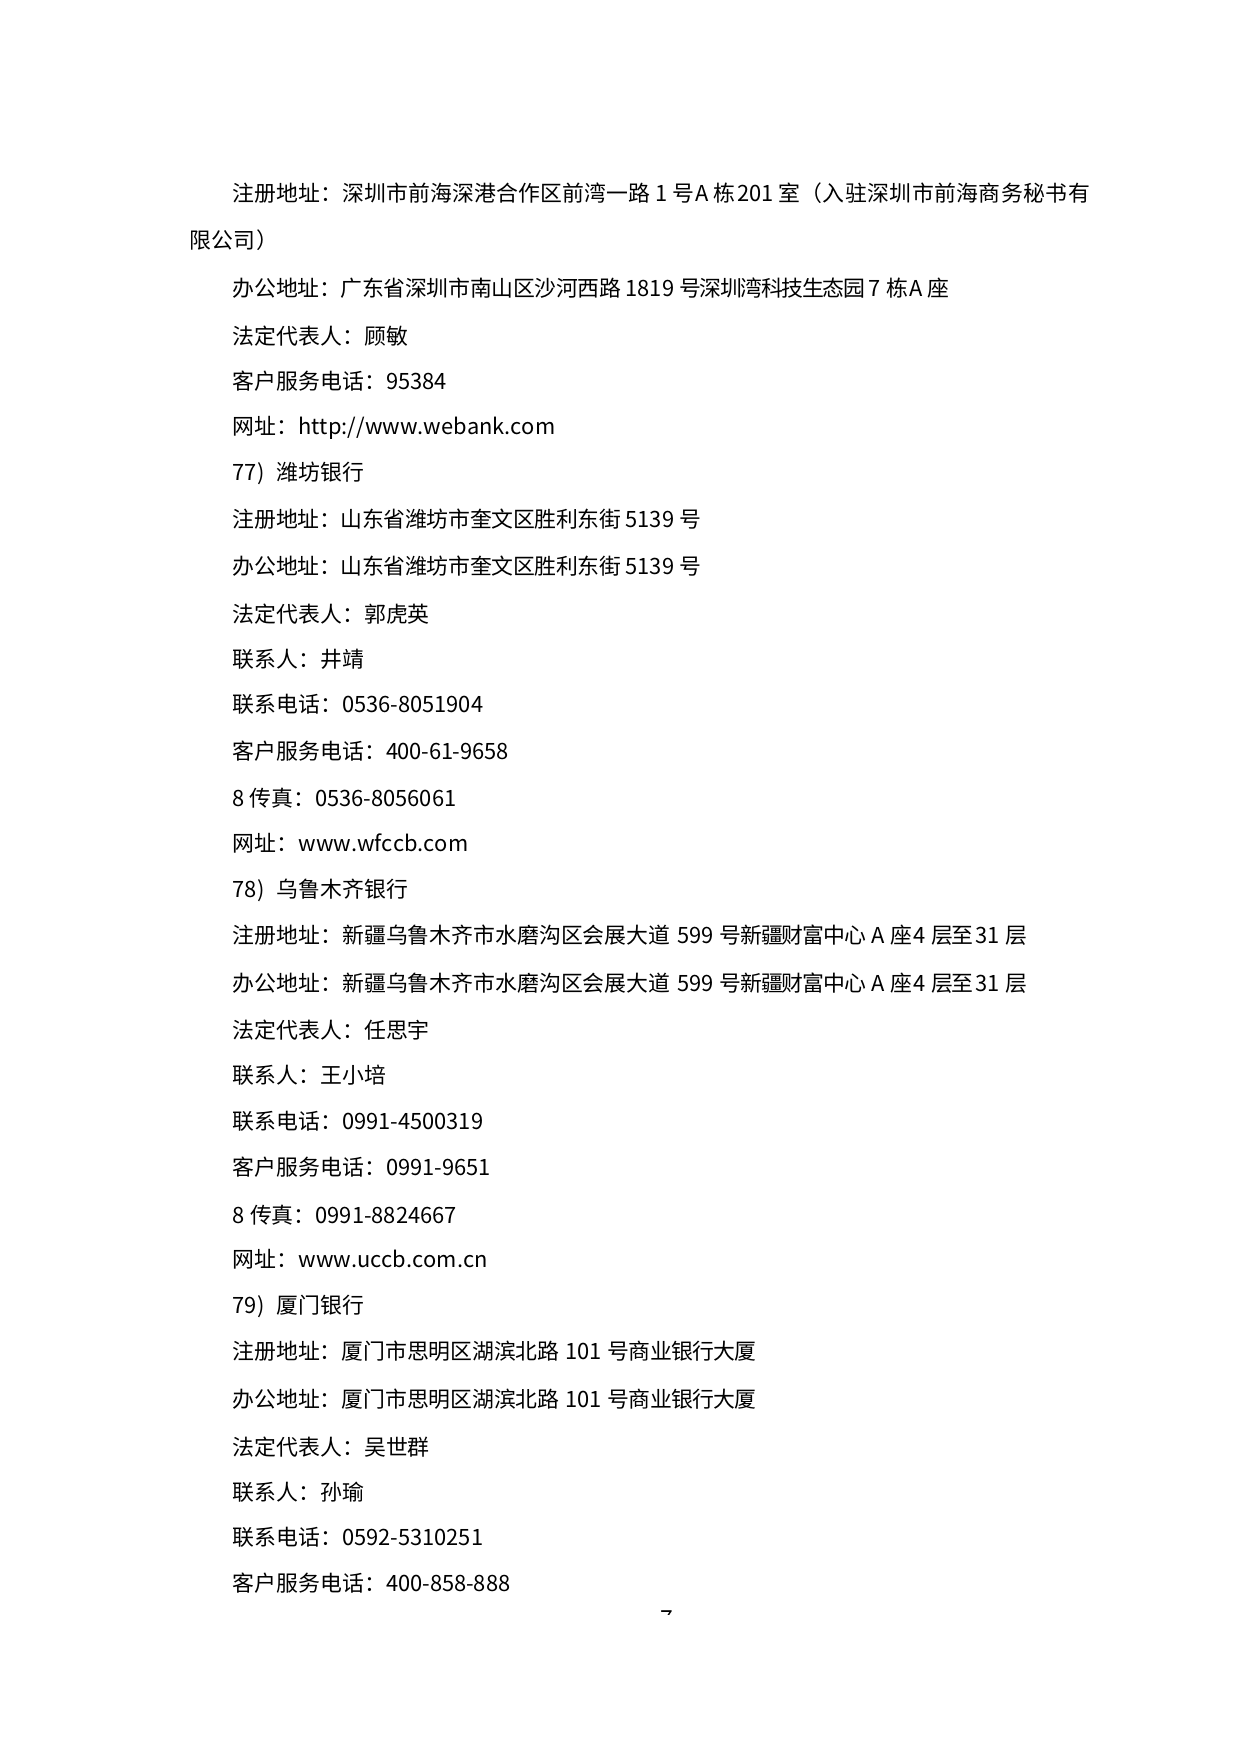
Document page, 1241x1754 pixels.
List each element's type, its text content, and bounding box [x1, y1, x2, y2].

text 联系电话：0536-8051904 [233, 687, 1203, 719]
text 客户服务电话：95384 [233, 367, 1203, 395]
text 注册地址：新疆乌鲁木齐市水磨沟区会展大道 599 号新疆财富中心 A 座 4 层至 31 层办公地址：新疆乌鲁木齐市水磨沟区会展大道 599 号新疆财富中心 A 座 4 层至 31 层法定代表人：任思宇 [233, 918, 1031, 1045]
text 客户服务电话：400-61-96588 传真：0536-8056061 [233, 734, 517, 813]
list 厦门银行 [233, 1288, 1203, 1320]
text 注册地址：山东省潍坊市奎文区胜利东街 5139 号办公地址：山东省潍坊市奎文区胜利东街 5139 号法定代表人：郭虎英 [233, 502, 703, 629]
text 网址：http://www.webank.com [233, 409, 1203, 441]
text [233, 1566, 517, 1598]
text 联系人：井靖 [233, 645, 1203, 673]
text 联系人：王小培 [233, 1061, 1203, 1089]
list 乌鲁木齐银行 [233, 872, 1203, 903]
text 注册地址：深圳市前海深港合作区前湾一路 1 号 A 栋 201 室（入驻深圳市前海商务秘书有限公司） [189, 176, 1105, 255]
text 客户服务电话：0991-96518 传真：0991-8824667 [233, 1150, 495, 1229]
text 联系电话：0592-5310251 [233, 1520, 1203, 1552]
text 网址：www.wfccb.com [233, 829, 1203, 857]
text 网址：www.uccb.com.cn [233, 1246, 1203, 1273]
text 联系电话：0991-4500319 [233, 1104, 1203, 1136]
text 联系人：孙瑜 [233, 1478, 1203, 1506]
text 注册地址：厦门市思明区湖滨北路 101 号商业银行大厦办公地址：厦门市思明区湖滨北路 101 号商业银行大厦法定代表人：吴世群 [233, 1334, 758, 1462]
text 办公地址：广东省深圳市南山区沙河西路 1819 号深圳湾科技生态园 7 栋 A 座法定代表人：顾敏 [233, 271, 966, 351]
list 潍坊银行 [233, 455, 1203, 487]
